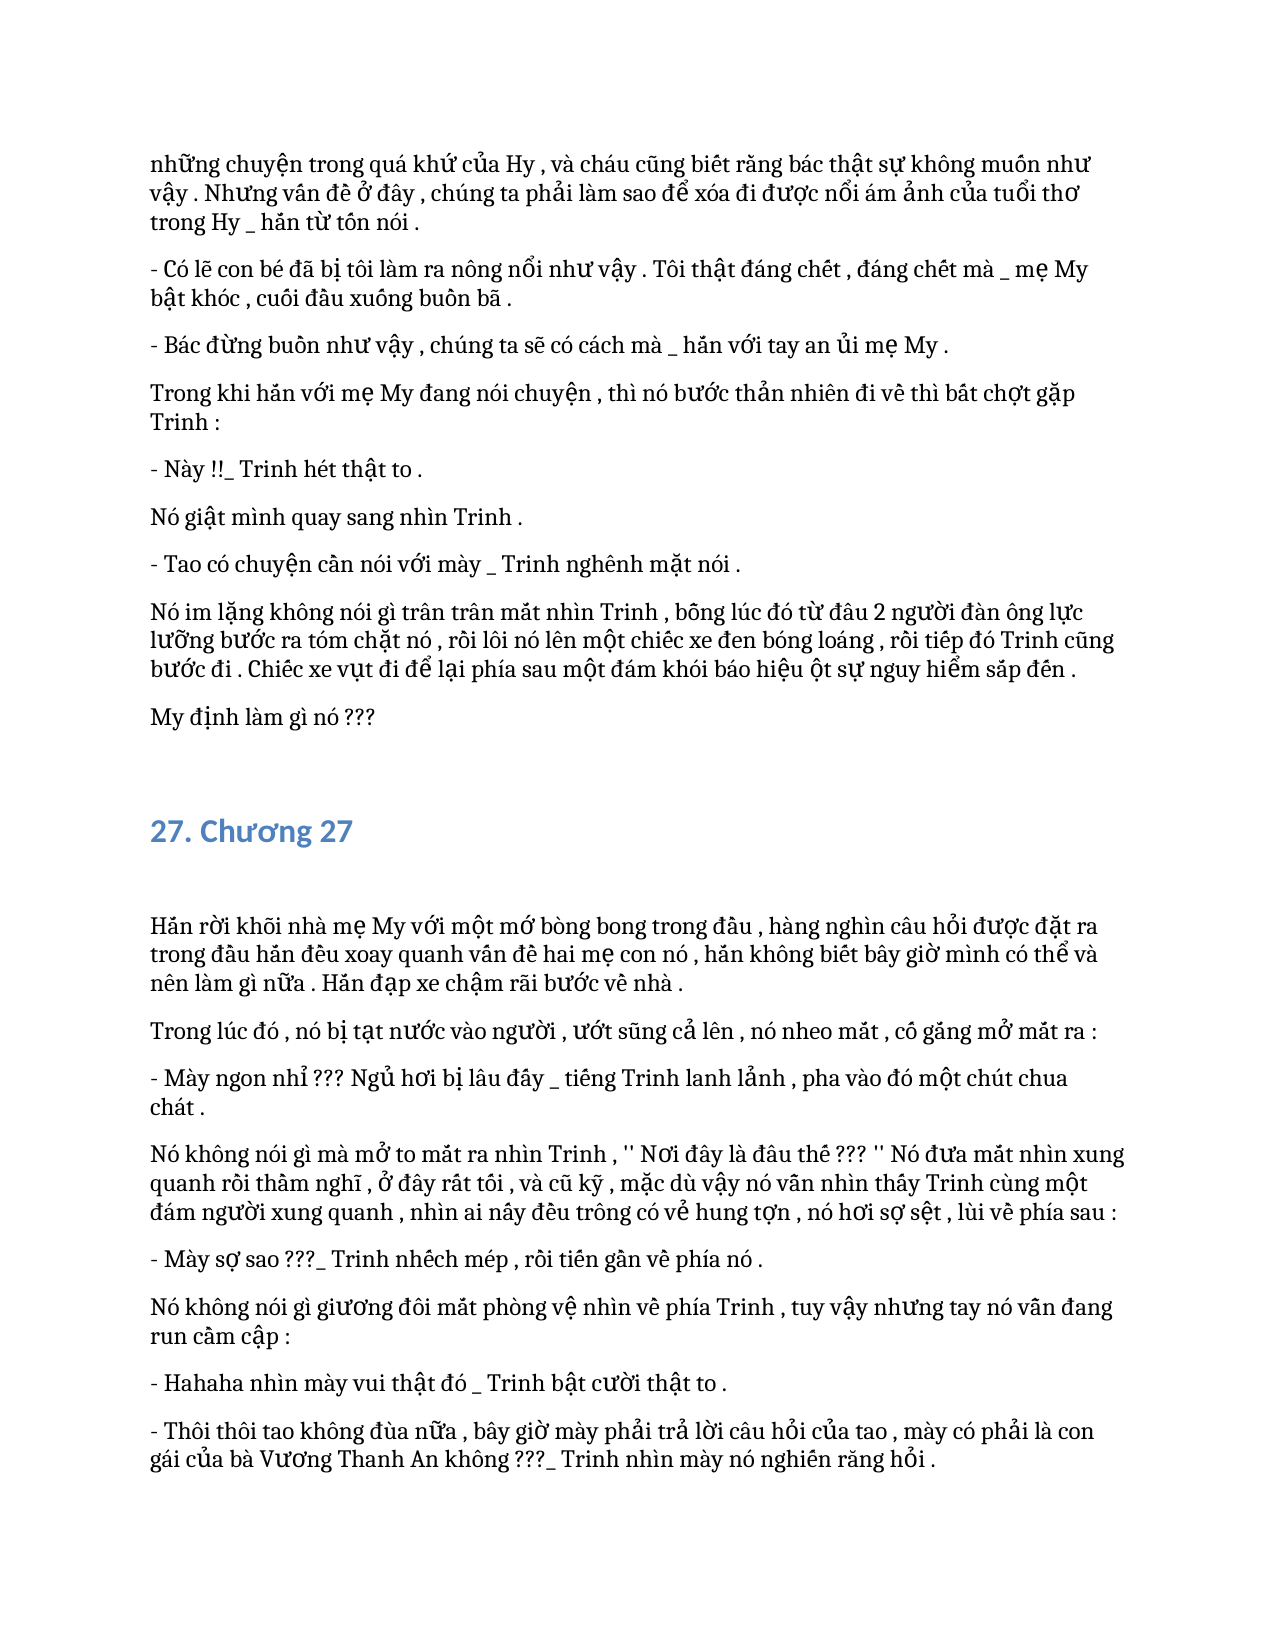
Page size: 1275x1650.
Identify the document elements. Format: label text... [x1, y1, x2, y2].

text - Bác đừng buồn như vậy , chúng ta sẽ có cách mà _ hắn với tay an ủi mẹ My . [150, 331, 1125, 360]
text Trong lúc đó , nó bị tạt nước vào người , ướt sũng cả lên , nó nheo mắt , cố gắng mở mắt ra : [150, 1017, 1125, 1045]
text My định làm gì nó ??? [150, 702, 1125, 789]
text Trong khi hắn với mẹ My đang nói chuyện , thì nó bước thản nhiên đi về thì bất chợt gặp Trinh : [150, 379, 1125, 436]
text - Tao có chuyện cần nói với mày _ Trinh nghênh mặt nói . [150, 550, 1125, 579]
text Nó im lặng không nói gì trân trân mắt nhìn Trinh , bỗng lúc đó từ đâu 2 người đàn ông lực lưỡng bước ra tóm chặt nó , rồi lôi nó lên một chiếc xe đen bóng loáng , rồi tiếp đó Trinh cũng bước đi . Chiếc xe vụt đi để lại phía sau một đám khói báo hiệu ột sự nguy hiểm sắp đến . [150, 597, 1125, 684]
text - Thôi thôi tao không đùa nữa , bây giờ mày phải trả lời câu hỏi của tao , mày có phải là con gái của bà Vương Thanh An không ???_ Trinh nhìn mày nó nghiến răng hỏi . [150, 1417, 1125, 1474]
text Nó không nói gì mà mở to mắt ra nhìn Trinh , '' Nơi đây là đâu thế ??? '' Nó đưa mắt nhìn xung quanh rồi thầm nghĩ , ở đây rất tối , và cũ kỹ , mặc dù vậy nó vẫn nhìn thấy Trinh cùng một đám người xung quanh , nhìn ai nấy đều trông có vẻ hung tợn , nó hơi sợ sệt , lùi về phía sau : [150, 1140, 1125, 1227]
text - Hahaha nhìn mày vui thật đó _ Trinh bật cười thật to . [150, 1369, 1125, 1398]
text - Mày sợ sao ???_ Trinh nhếch mép , rồi tiến gần về phía nó . [150, 1245, 1125, 1274]
text - Này !!_ Trinh hét thật to . [150, 455, 1125, 484]
text - Mày ngon nhỉ ??? Ngủ hơi bị lâu đấy _ tiếng Trinh lanh lảnh , pha vào đó một chút chua chát . [150, 1064, 1125, 1122]
text Nó giật mình quay sang nhìn Trinh . [150, 502, 1125, 531]
text Nó không nói gì giương đôi mắt phòng vệ nhìn về phía Trinh , tuy vậy nhưng tay nó vẫn đang run cầm cập : [150, 1293, 1125, 1350]
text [150, 150, 1125, 236]
text - Có lẽ con bé đã bị tôi làm ra nông nổi như vậy . Tôi thật đáng chết , đáng chết mà _ mẹ My bật khóc , cuối đầu xuống buồn bã . [150, 255, 1125, 312]
text Hắn rời khõi nhà mẹ My với một mớ bòng bong trong đầu , hàng nghìn câu hỏi được đặt ra trong đầu hắn đều xoay quanh vấn đề hai mẹ con nó , hắn không biết bây giờ mình có thể và nên làm gì nữa . Hắn đạp xe chậm rãi bước về nhà . [150, 854, 1125, 998]
subtitle 27. Chương 27 [150, 809, 1125, 850]
